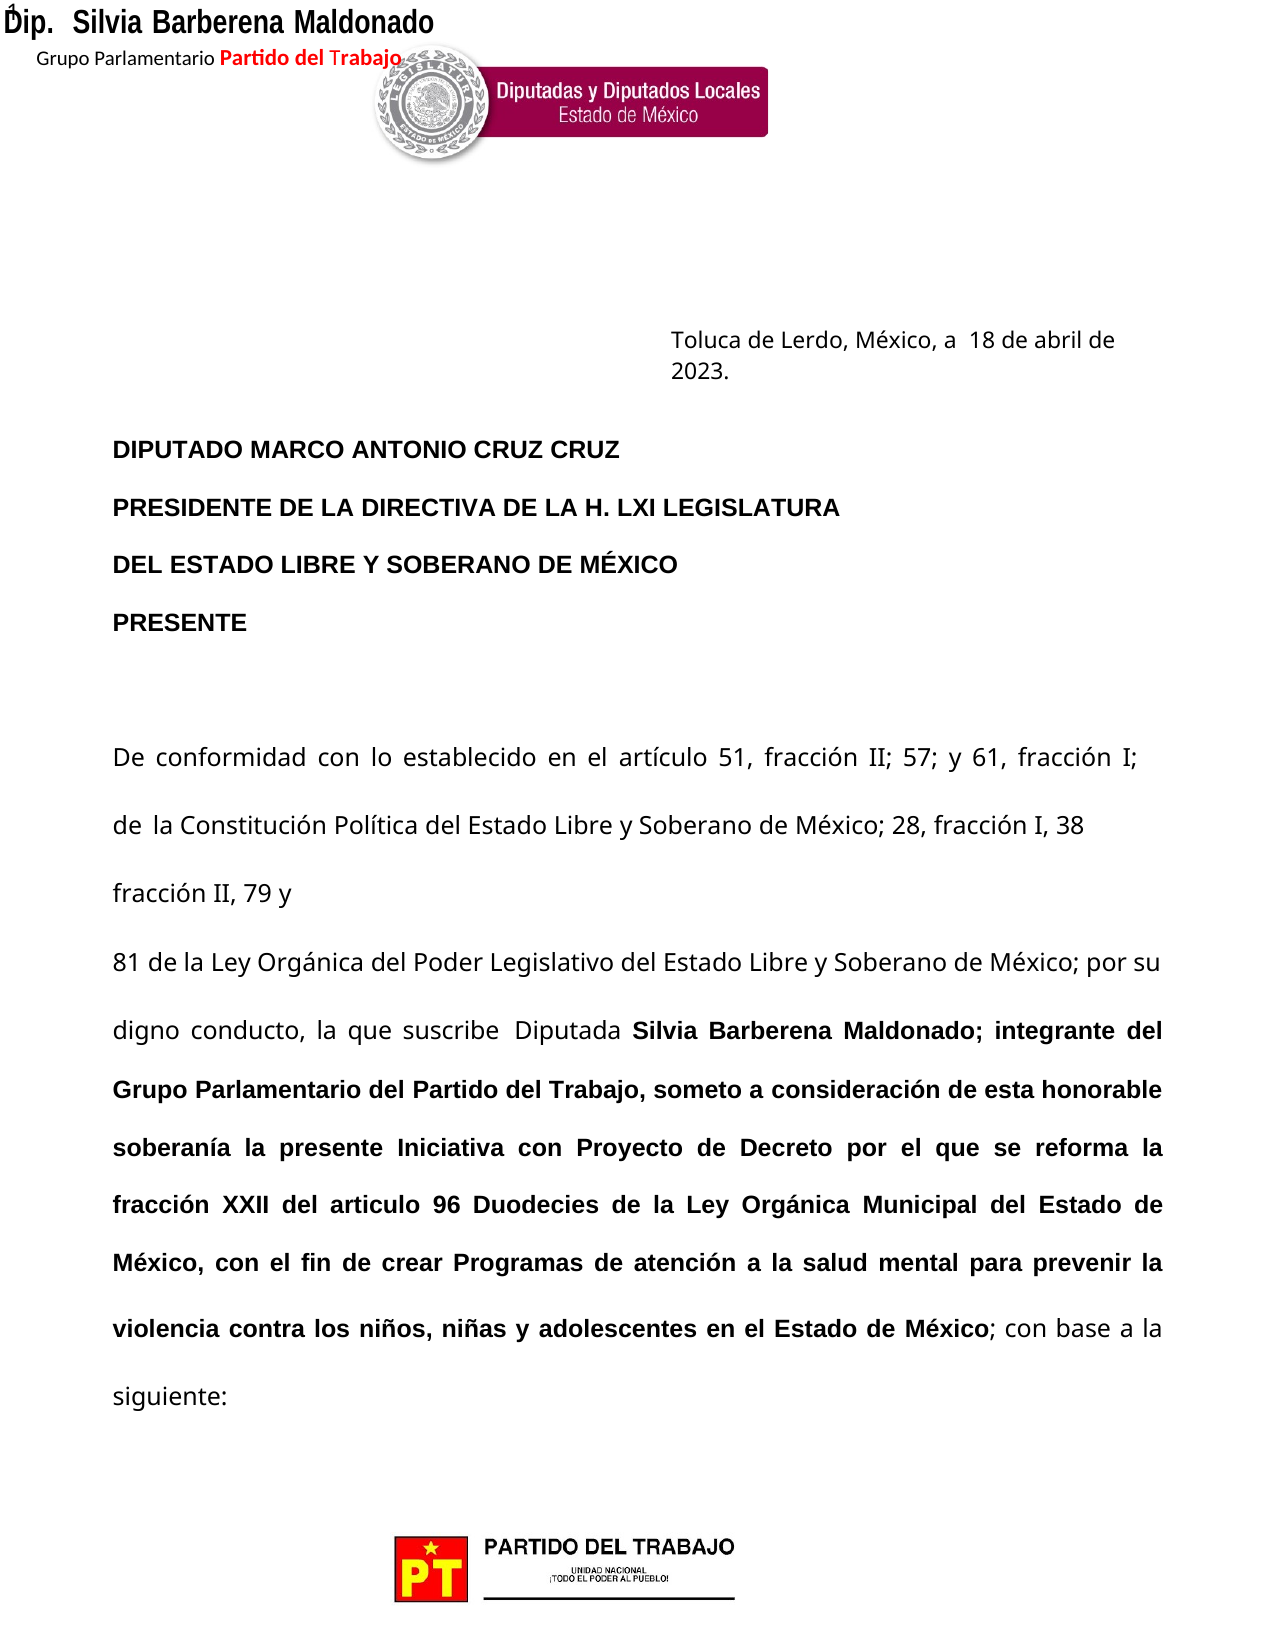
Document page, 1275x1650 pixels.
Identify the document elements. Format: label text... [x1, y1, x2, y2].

text Toluca de Lerdo, México, a 18 de abril de 2023. [671, 324, 1175, 386]
picture [370, 41, 769, 168]
subtitle PRESENTE [112, 608, 1175, 637]
subtitle DIPUTADO MARCO ANTONIO CRUZ CRUZ [112, 435, 1175, 464]
text De conformidad con lo establecido en el artículo 51, fracción II; 57; y 61, fracción I; de la Constitución Política del Estado Libre y Soberano de México; 28, fracción I, 38 fracción II, 79 y [112, 740, 1175, 910]
text PRESIDENTE DE LA DIRECTIVA DE LA H. LXI LEGISLATURA DEL ESTADO LIBRE Y SOBERANO DE MÉXICO [112, 493, 842, 579]
picture [390, 1532, 736, 1606]
text 81 de la Ley Orgánica del Poder Legislativo del Estado Libre y Soberano de México; por su digno conducto, la que suscribe Diputada Silvia Barberena Maldonado; integrante del Grupo Parlamentario del Partido del Trabajo, someto a consideración de esta honorable soberanía la presente Iniciativa con Proyecto de Decreto por el que se reforma la fracción XXII del articulo 96 Duodecies de la Ley Orgánica Municipal del Estado de México, con el fin de crear Programas de atención a la salud mental para prevenir la violencia contra los niños, niñas y adolescentes en el Estado de México; con base a la siguiente: [112, 944, 1163, 1413]
